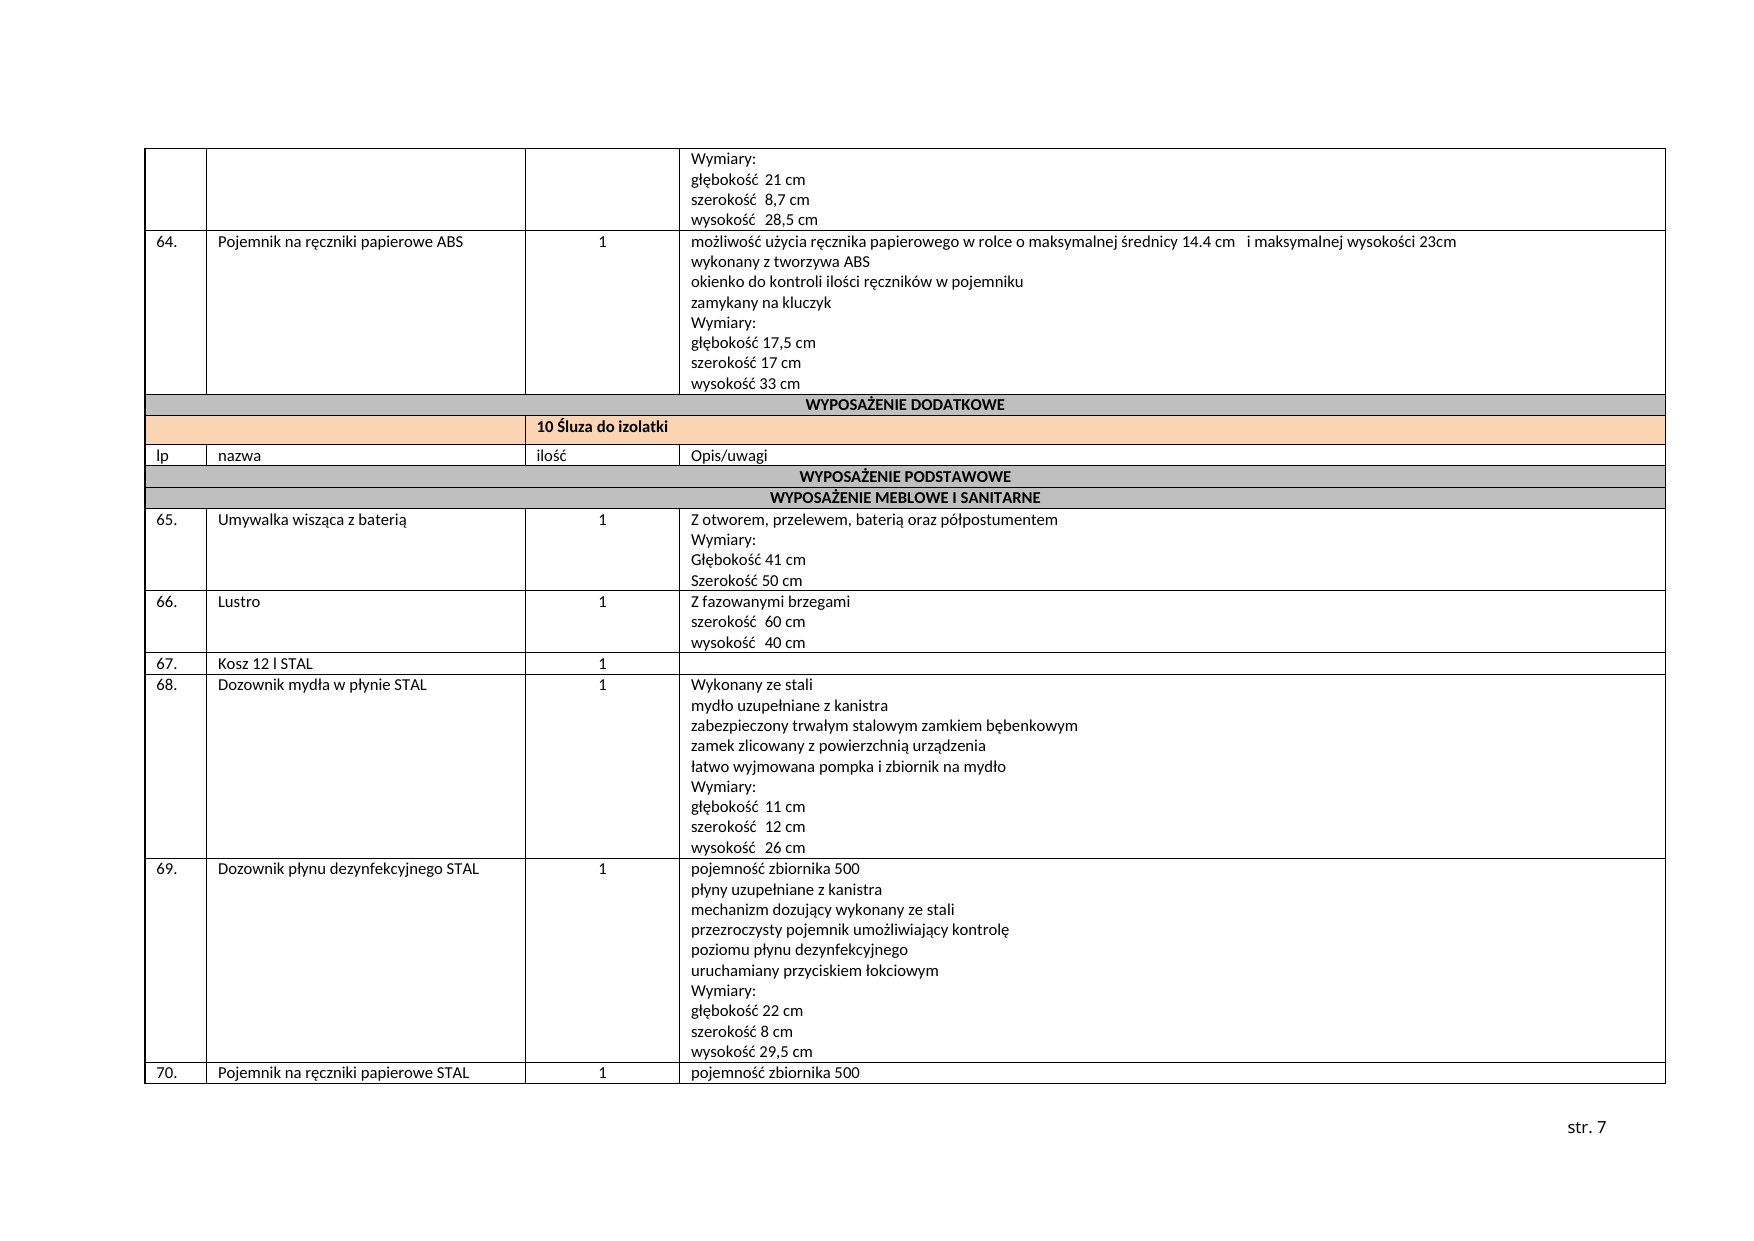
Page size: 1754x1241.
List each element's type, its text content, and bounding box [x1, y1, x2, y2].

table_cell Z fazowanymi brzegami szerokość 60 cm wysokość 40 cm [680, 591, 1665, 652]
table_cell 1 [526, 1063, 679, 1083]
table_cell możliwość użycia ręcznika papierowego w rolce o maksymalnej średnicy 14.4 cm i maksymalnej wysokości 23cm wykonany z tworzywa ABS okienko do kontroli ilości ręczników w pojemniku zamykany na kluczyk Wymiary: głębokość 17,5 cm szerokość 17 cm wysokość 33 cm [680, 231, 1665, 393]
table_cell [207, 1063, 525, 1083]
table_cell 1 [526, 653, 679, 673]
table_cell nazwa [207, 445, 525, 465]
table_cell ilość [526, 445, 679, 465]
table_cell 1 [526, 231, 679, 393]
table_cell 1 [526, 591, 679, 652]
table_cell Opis/uwagi [680, 445, 1665, 465]
table_cell [146, 675, 206, 857]
table_cell [680, 653, 1665, 673]
table_cell 1 [526, 149, 679, 230]
table_cell lp [146, 445, 206, 465]
table_cell [146, 591, 206, 652]
table_cell WYPOSAŻENIE DODATKOWE [146, 395, 1665, 415]
table_cell 10 Śluza do izolatki [526, 416, 1665, 444]
table_cell [146, 1063, 206, 1083]
table_cell WYPOSAŻENIE PODSTAWOWE [146, 466, 1665, 487]
table_cell Kosz 12 l STAL [207, 653, 525, 673]
table_cell 1 [526, 859, 679, 1062]
table_cell [146, 231, 206, 393]
table_cell Dozownik płynu dezynfekcyjnego STAL [207, 859, 525, 1062]
table_cell Pojemnik na ręczniki papierowe ABS [207, 231, 525, 393]
table_cell [146, 509, 206, 590]
table_cell Z otworem, przelewem, baterią oraz półpostumentem Wymiary: Głębokość 41 cm Szerokość 50 cm [680, 509, 1665, 590]
table_cell WYPOSAŻENIE MEBLOWE I SANITARNE [146, 488, 1665, 508]
table_cell pojemność zbiornika 500 płyny uzupełniane z kanistra mechanizm dozujący wykonany ze stali przezroczysty pojemnik umożliwiający kontrolę poziomu płynu dezynfekcyjnego uruchamiany przyciskiem łokciowym Wymiary: głębokość 22 cm szerokość 8 cm wysokość 29,5 cm [680, 859, 1665, 1062]
table_cell [146, 416, 525, 444]
table_cell Wykonany ze stali mydło uzupełniane z kanistra zabezpieczony trwałym stalowym zamkiem bębenkowym zamek zlicowany z powierzchnią urządzenia łatwo wyjmowana pompka i zbiornik na mydło Wymiary: głębokość 11 cm szerokość 12 cm wysokość 26 cm [680, 675, 1665, 857]
table_cell [146, 859, 206, 1062]
table_cell Umywalka wisząca z baterią [207, 509, 525, 590]
table_cell [146, 653, 206, 673]
table_cell Dozownik mydła w płynie STAL [207, 675, 525, 857]
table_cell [680, 149, 1665, 230]
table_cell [207, 149, 525, 230]
table_cell [146, 149, 206, 230]
table_cell Lustro [207, 591, 525, 652]
table_cell 1 [526, 675, 679, 857]
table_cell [680, 1063, 1665, 1083]
table_cell 1 [526, 509, 679, 590]
